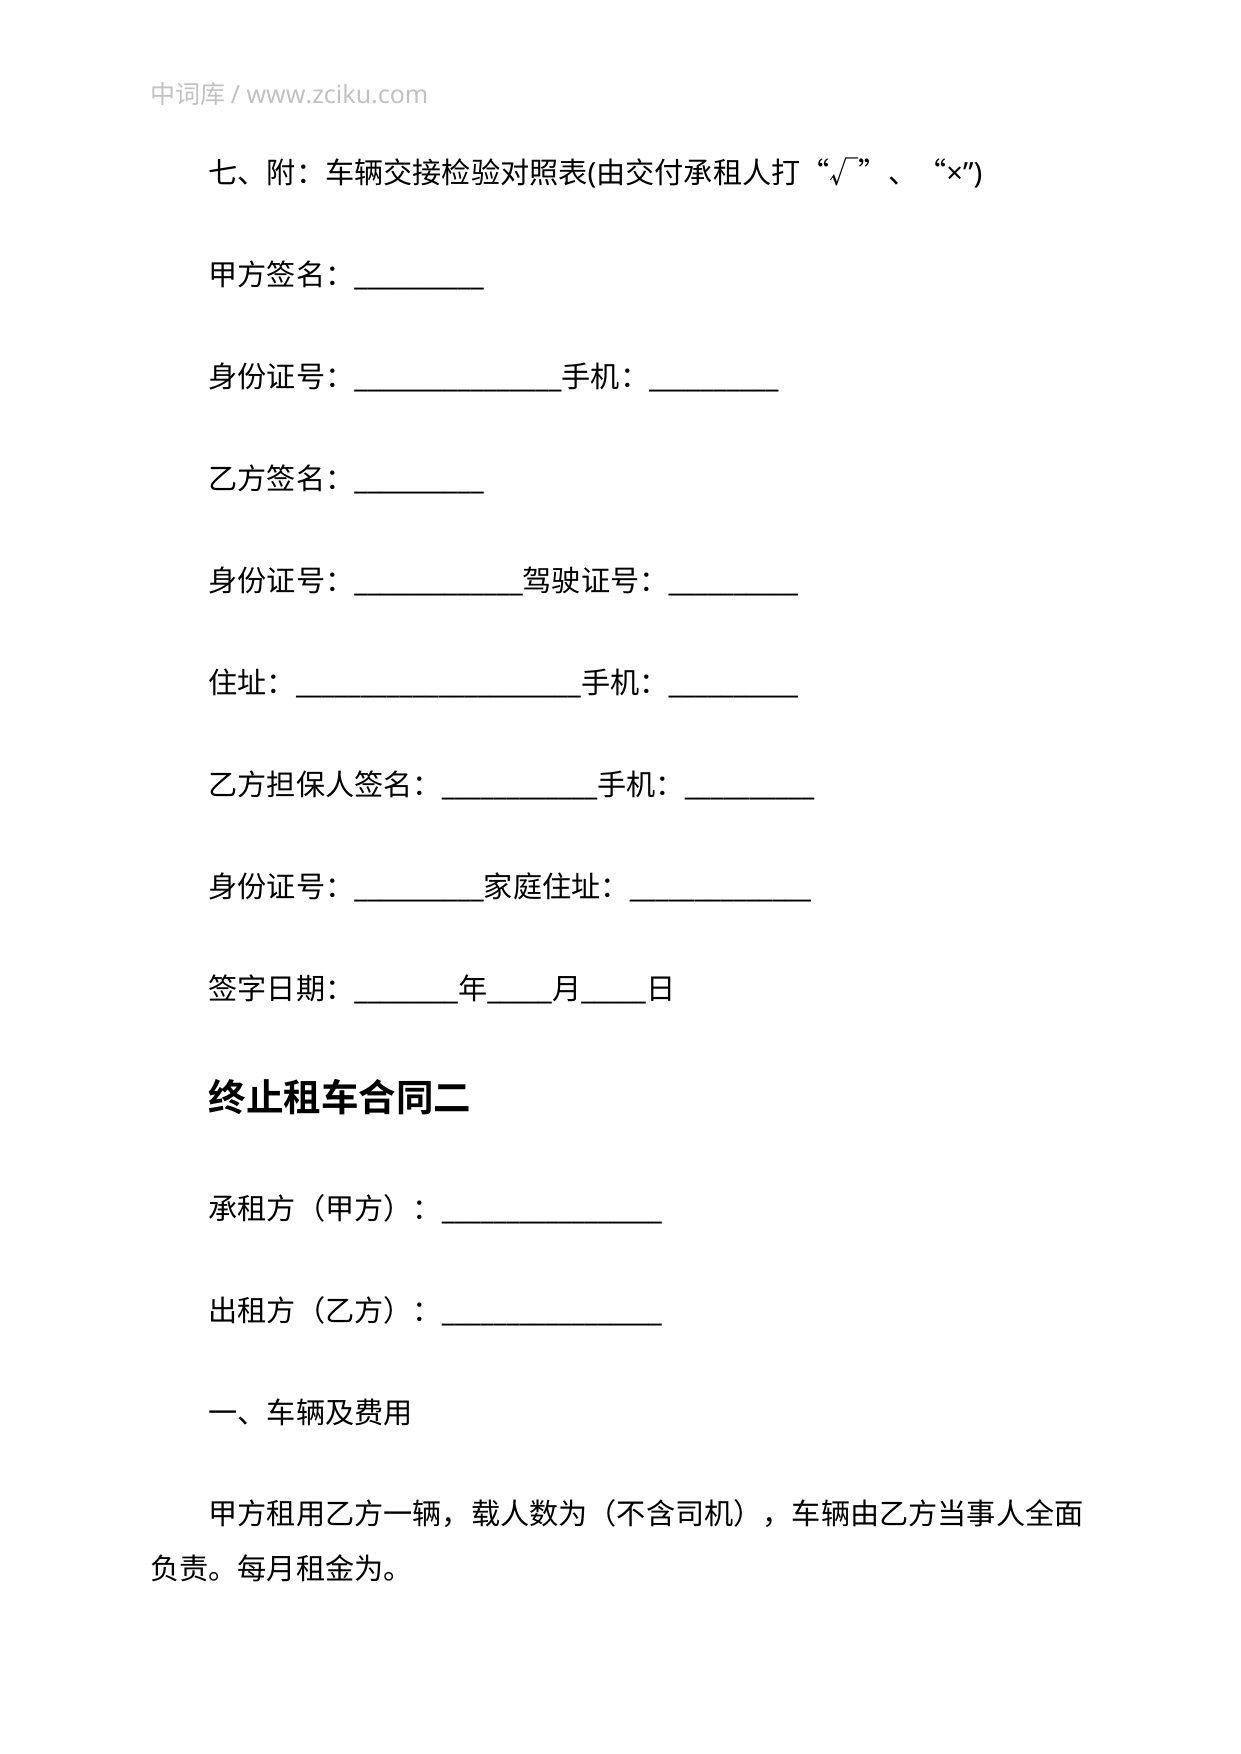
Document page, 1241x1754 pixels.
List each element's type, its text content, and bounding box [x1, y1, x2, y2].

text 身份证号：________________手机：__________ [150, 354, 1090, 396]
text 身份证号：_____________驾驶证号：__________ [150, 558, 1090, 600]
text 乙方签名：__________ [150, 456, 1090, 498]
text 甲方租用乙方一辆，载人数为（不含司机），车辆由乙方当事人全面负责。每月租金为。 [150, 1491, 1090, 1588]
text 七、附：车辆交接检验对照表(由交付承租人打“√”、“×”) [150, 150, 1090, 192]
text 出租方（乙方）：_________________ [150, 1287, 1090, 1329]
text 身份证号：__________家庭住址：______________ [150, 864, 1090, 906]
text 甲方签名：__________ [150, 252, 1090, 294]
text 一、车辆及费用 [150, 1389, 1090, 1431]
text 住址：______________________手机：__________ [150, 660, 1090, 702]
text 终止租车合同二 [150, 1068, 1090, 1122]
text 乙方担保人签名：____________手机：__________ [150, 762, 1090, 804]
text 签字日期：________年_____月_____日 [150, 966, 1090, 1008]
text 承租方（甲方）：_________________ [150, 1185, 1090, 1228]
